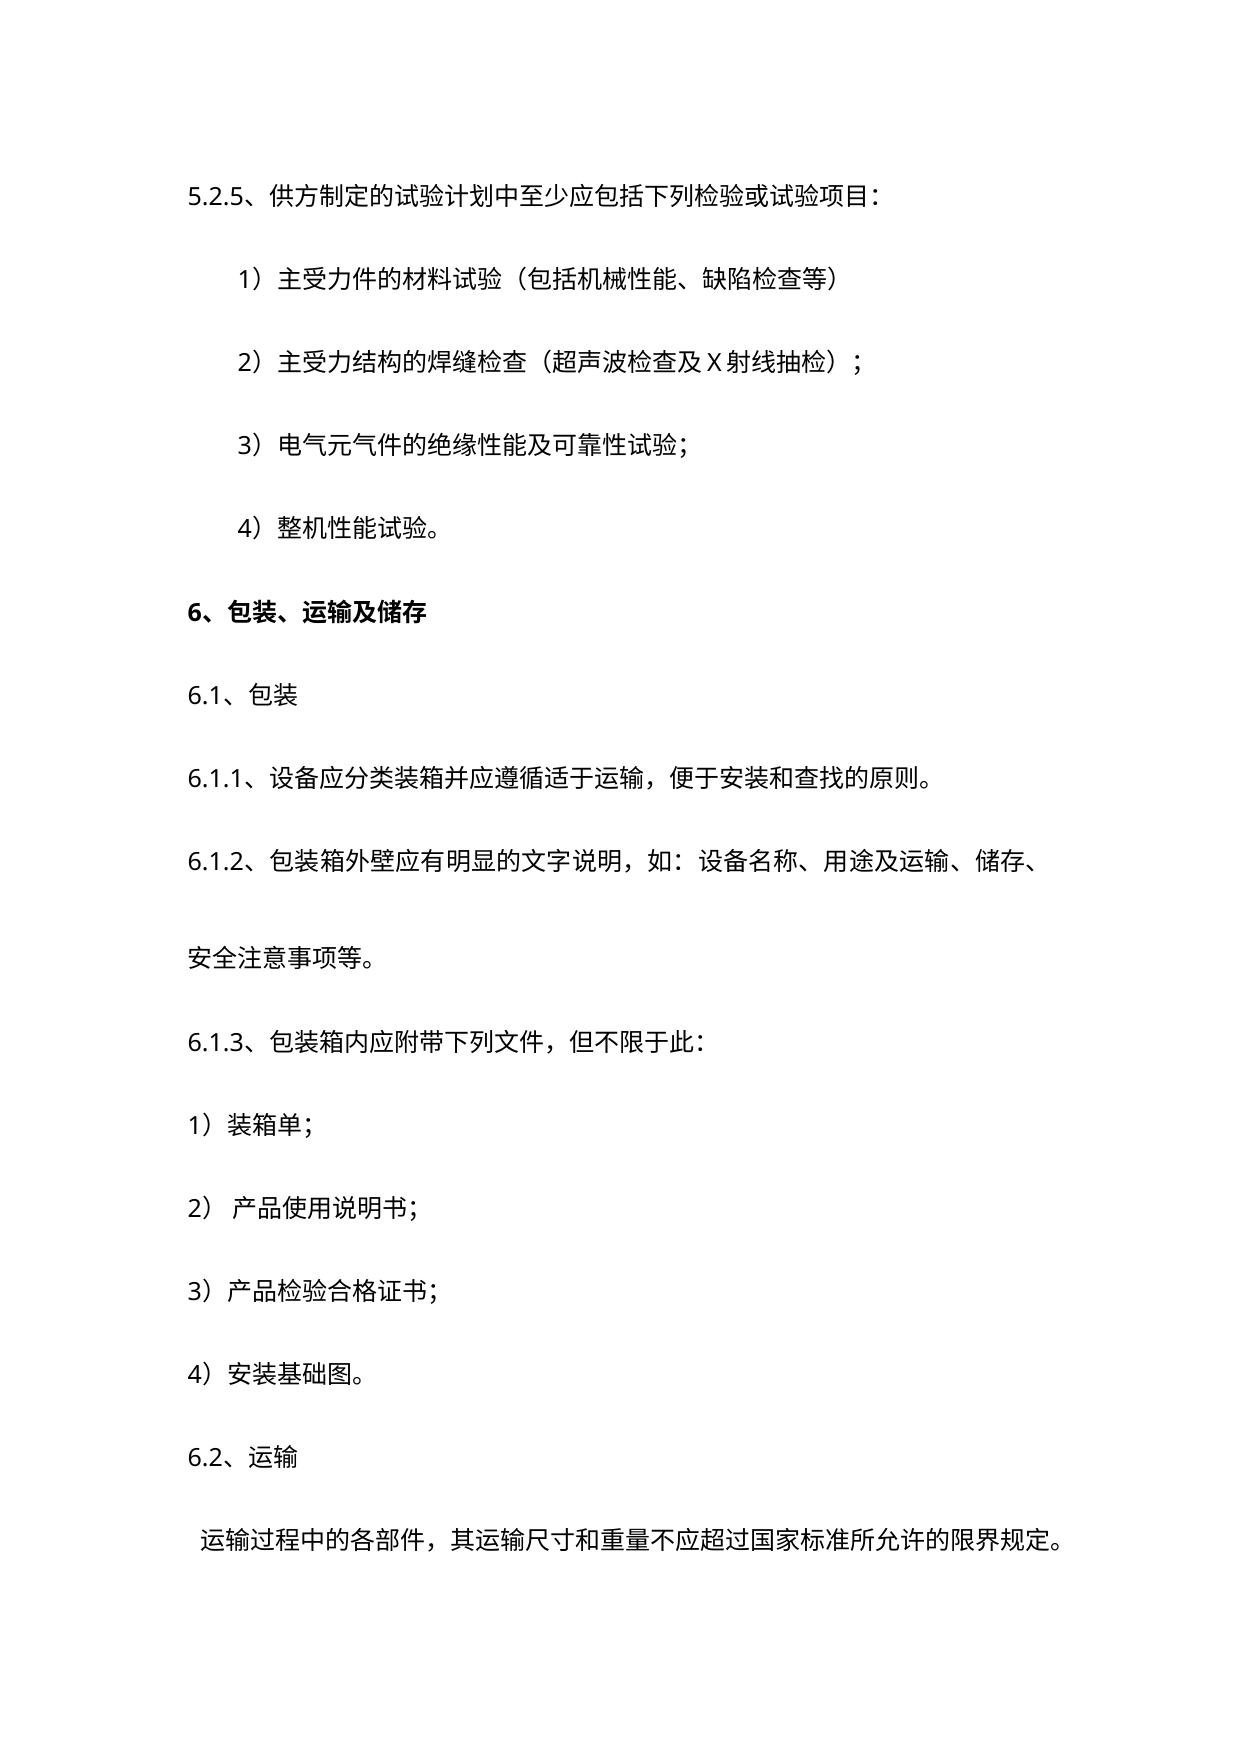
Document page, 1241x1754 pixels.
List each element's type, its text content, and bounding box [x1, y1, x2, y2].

text 6.1.3、包装箱内应附带下列文件，但不限于此： [187, 1008, 1053, 1073]
text 4）整机性能试验。 [187, 494, 1053, 559]
text 4）安装基础图。 [187, 1340, 1053, 1405]
text 3）电气元气件的绝缘性能及可靠性试验； [187, 411, 1053, 476]
text 6.2、运输 [187, 1423, 1053, 1488]
text 6.1.2、包装箱外壁应有明显的文字说明，如：设备名称、用途及运输、储存、安全注意事项等。 [187, 827, 1053, 989]
text 3）产品检验合格证书； [187, 1257, 1053, 1322]
text 6.1.1、设备应分类装箱并应遵循适于运输，便于安装和查找的原则。 [187, 744, 1053, 809]
text 1）装箱单； [187, 1091, 1053, 1156]
text 2） 产品使用说明书； [187, 1174, 1053, 1239]
text 5.2.5、供方制定的试验计划中至少应包括下列检验或试验项目： [187, 162, 1053, 227]
text 2）主受力结构的焊缝检查（超声波检查及X射线抽检）； [187, 328, 1053, 393]
text 6.1、包装 [187, 661, 1053, 726]
text 1）主受力件的材料试验（包括机械性能、缺陷检查等） [187, 245, 1053, 310]
text 运输过程中的各部件，其运输尺寸和重量不应超过国家标准所允许的限界规定。 [187, 1506, 1053, 1571]
text 6、包装、运输及储存 [187, 578, 1053, 643]
